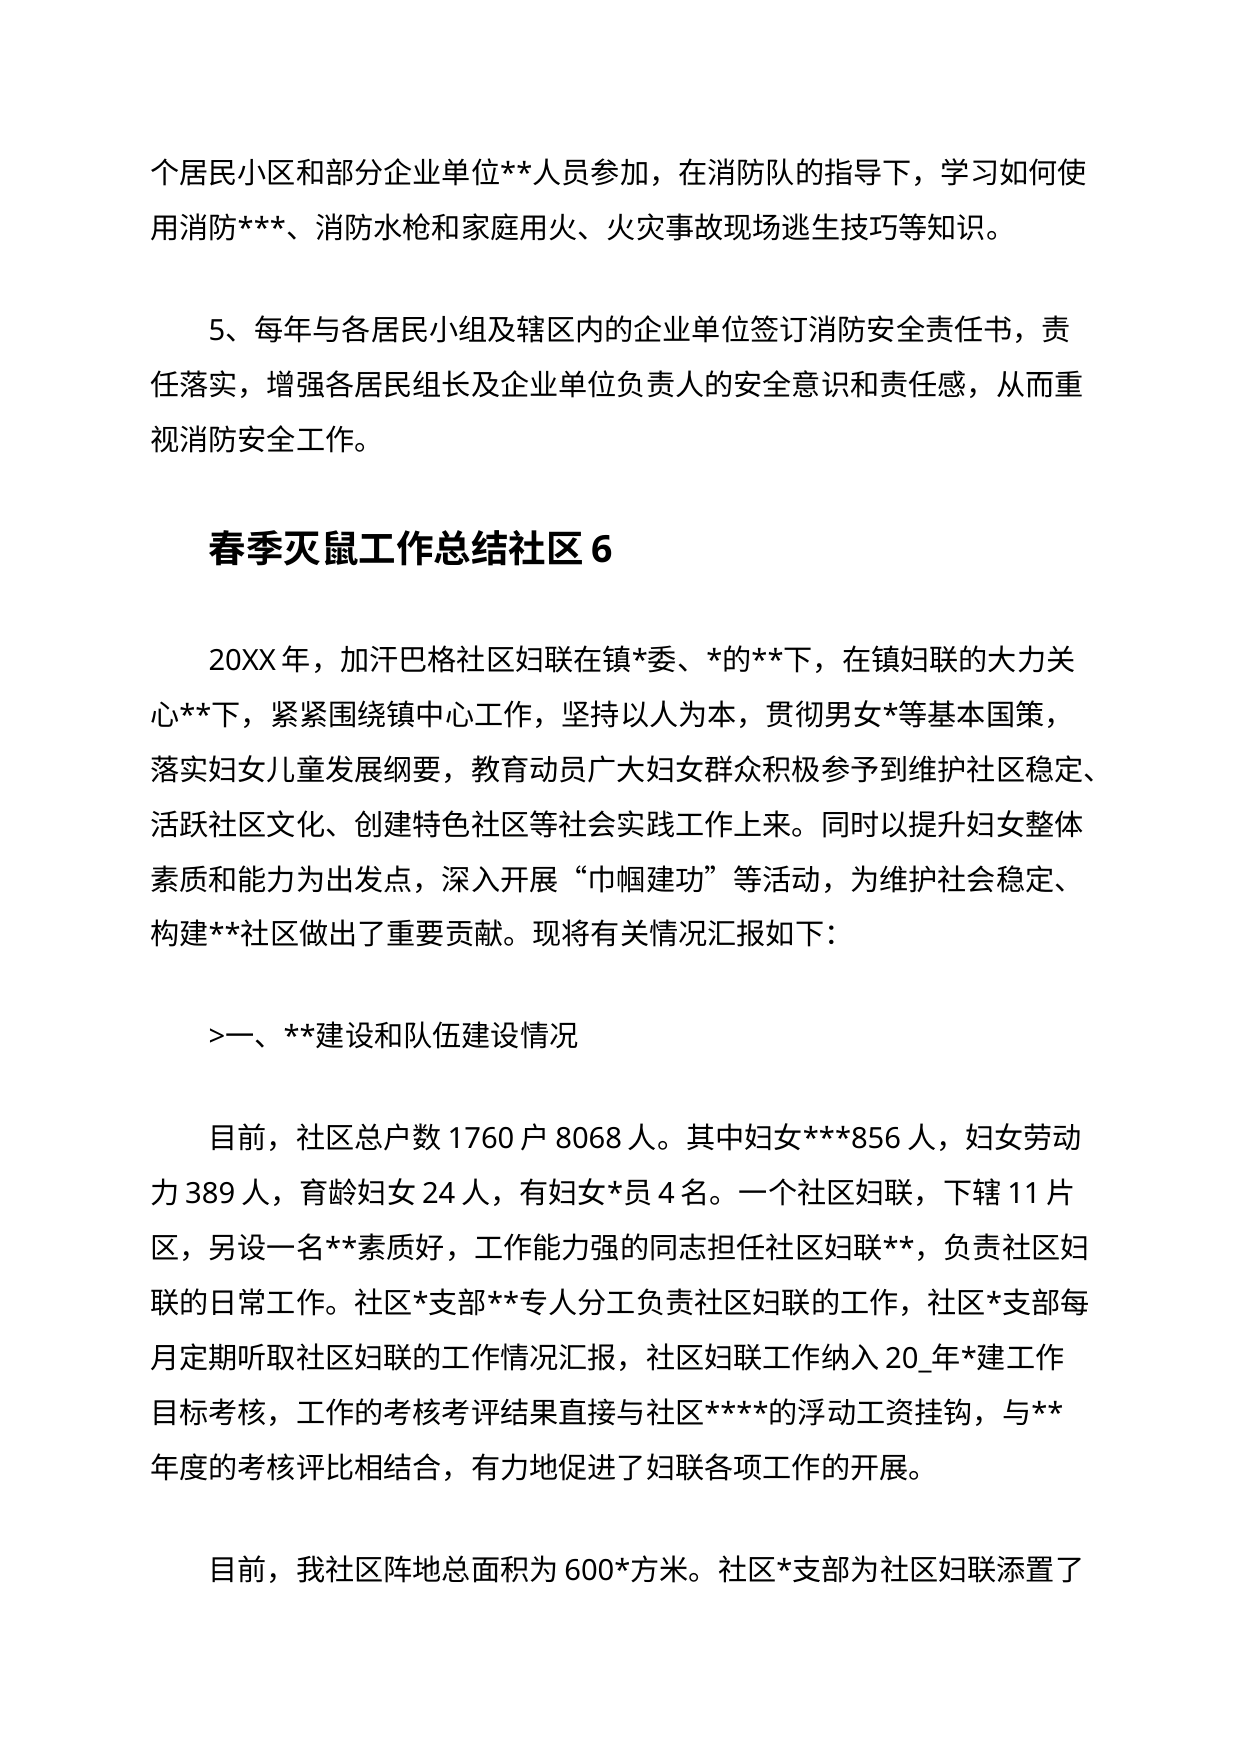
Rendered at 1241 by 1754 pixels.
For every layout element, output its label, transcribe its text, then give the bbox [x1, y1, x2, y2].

text 5、每年与各居民小组及辖区内的企业单位签订消防安全责任书，责任落实，增强各居民组长及企业单位负责人的安全意识和责任感，从而重视消防安全工作。 [150, 307, 1090, 459]
text >一、**建设和队伍建设情况 [150, 1013, 1090, 1055]
text 20XX年，加汗巴格社区妇联在镇*委、*的**下，在镇妇联的大力关心**下，紧紧围绕镇中心工作，坚持以人为本，贯彻男女*等基本国策，落实妇女儿童发展纲要，教育动员广大妇女群众积极参予到维护社区稳定、活跃社区文化、创建特色社区等社会实践工作上来。同时以提升妇女整体素质和能力为出发点，深入开展“巾帼建功”等活动，为维护社会稳定、构建**社区做出了重要贡献。现将有关情况汇报如下： [150, 636, 1090, 953]
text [150, 150, 1090, 247]
text 目前，社区总户数1760户8068人。其中妇女***856人，妇女劳动力389人，育龄妇女24人，有妇女*员4名。一个社区妇联，下辖11片区，另设一名**素质好，工作能力强的同志担任社区妇联**，负责社区妇联的日常工作。社区*支部**专人分工负责社区妇联的工作，社区*支部每月定期听取社区妇联的工作情况汇报，社区妇联工作纳入20_年*建工作目标考核，工作的考核考评结果直接与社区****的浮动工资挂钩，与**年度的考核评比相结合，有力地促进了妇联各项工作的开展。 [150, 1115, 1090, 1487]
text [150, 1547, 1090, 1589]
text 春季灭鼠工作总结社区6 [150, 519, 1090, 573]
